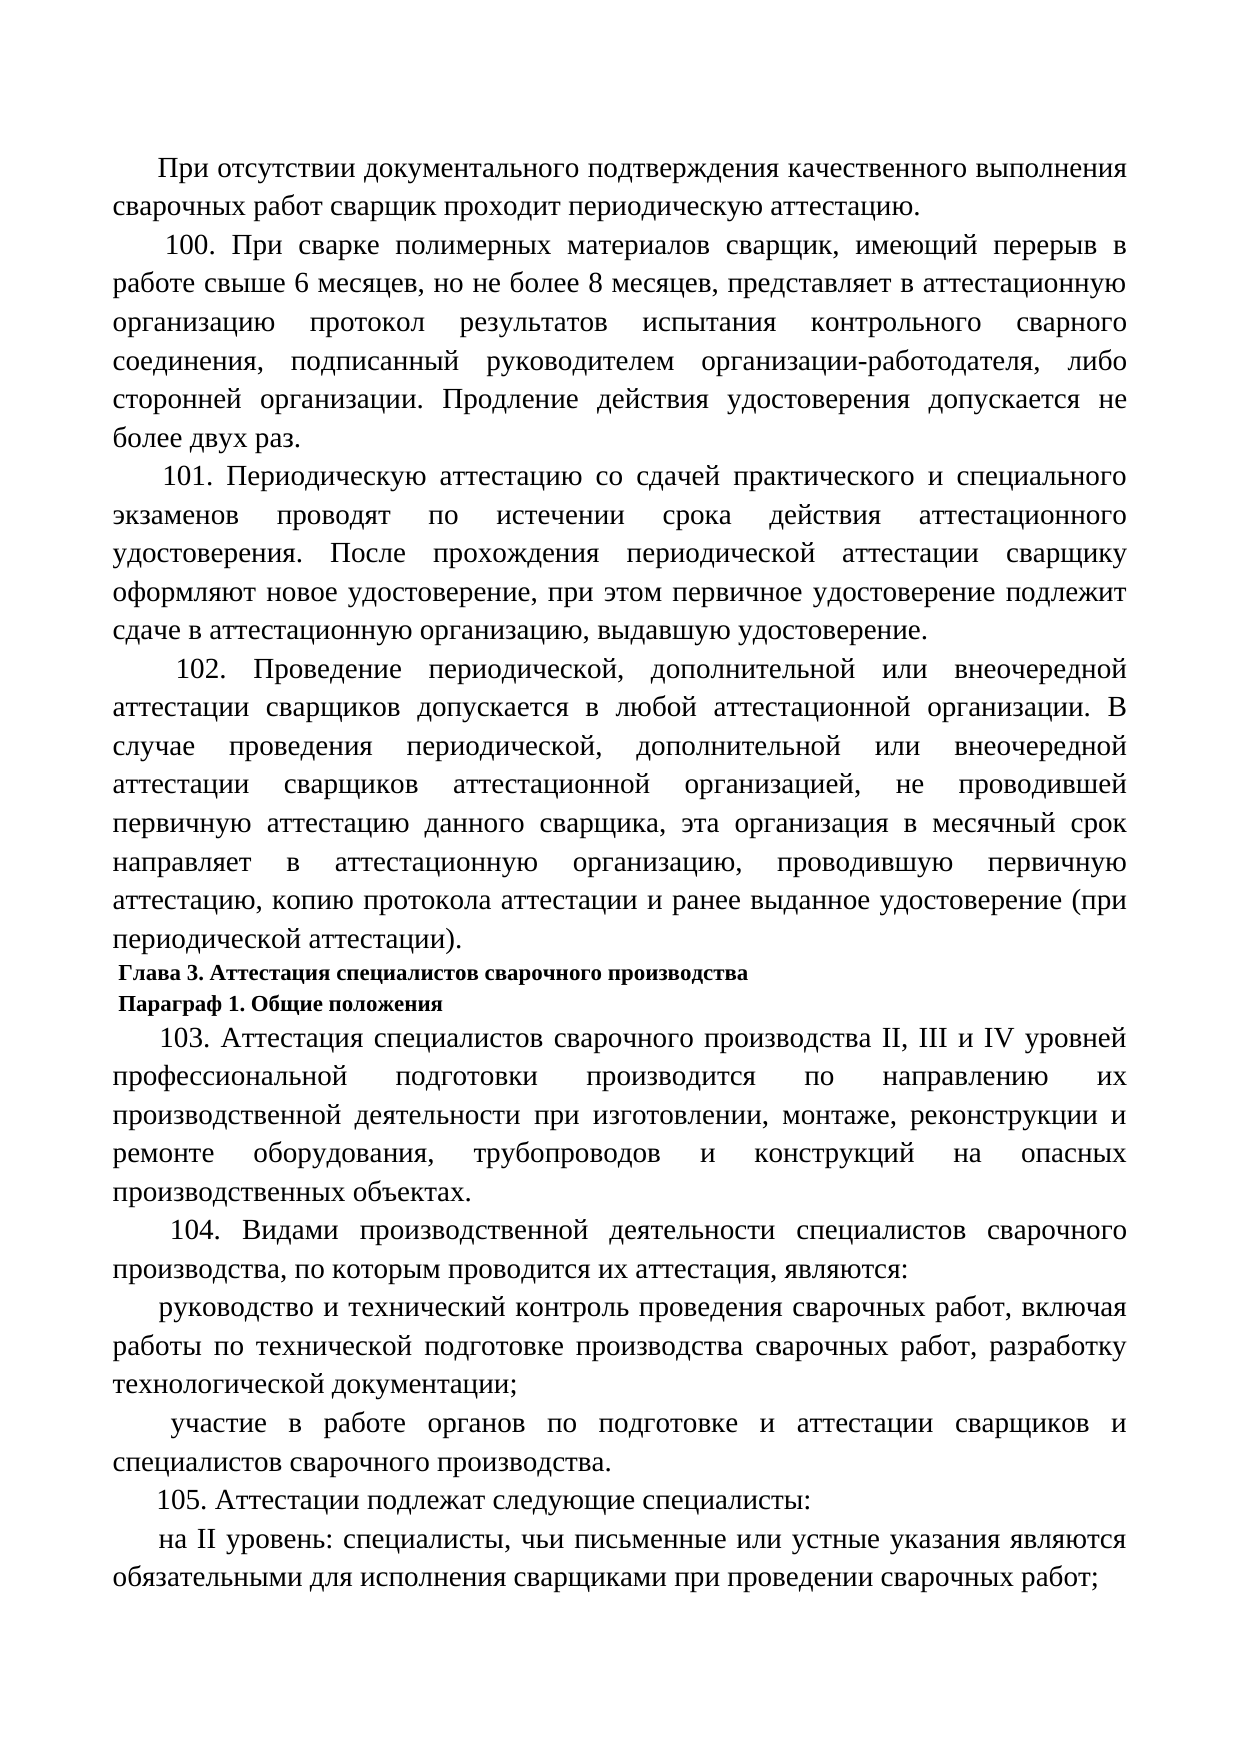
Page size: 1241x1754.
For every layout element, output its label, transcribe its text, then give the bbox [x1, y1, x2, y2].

text 101. Периодическую аттестацию со сдачей практического и специального экзаменов проводят по истечении срока действия аттестационного удостоверения. После прохождения периодической аттестации сварщику оформляют новое удостоверение, при этом первичное удостоверение подлежит сдаче в аттестационную организацию, выдавшую удостоверение. [112, 458, 1128, 646]
text 102. Проведение периодической, дополнительной или внеочередной аттестации сварщиков допускается в любой аттестационной организации. В случае проведения периодической, дополнительной или внеочередной аттестации сварщиков аттестационной организацией, не проводившей первичную аттестацию данного сварщика, эта организация в месячный срок направляет в аттестационную организацию, проводившую первичную аттестацию, копию протокола аттестации и ранее выданное удостоверение (при периодической аттестации). [112, 651, 1128, 954]
text 103. Аттестация специалистов сварочного производства II, III и IV уровней профессиональной подготовки производится по направлению их производственной деятельности при изготовлении, монтаже, реконструкции и ремонте оборудования, трубопроводов и конструкций на опасных производственных объектах. [112, 1020, 1128, 1207]
text 105. Аттестации подлежат следующие специалисты: [112, 1482, 1128, 1516]
text на II уровень: специалисты, чьи письменные или устные указания являются обязательными для исполнения сварщиками при проведении сварочных работ; [112, 1521, 1128, 1593]
text 104. Видами производственной деятельности специалистов сварочного производства, по которым проводится их аттестация, являются: [112, 1212, 1128, 1284]
text Параграф 1. Общие положения [112, 989, 1128, 1016]
text участие в работе органов по подготовке и аттестации сварщиков и специалистов сварочного производства. [112, 1405, 1128, 1477]
text руководство и технический контроль проведения сварочных работ, включая работы по технической подготовке производства сварочных работ, разработку технологической документации; [112, 1289, 1128, 1400]
text 100. При сварке полимерных материалов сварщик, имеющий перерыв в работе свыше 6 месяцев, но не более 8 месяцев, представляет в аттестационную организацию протокол результатов испытания контрольного сварного соединения, подписанный руководителем организации-работодателя, либо сторонней организации. Продление действия удостоверения допускается не более двух раз. [112, 227, 1128, 453]
text Глава 3. Аттестация специалистов сварочного производства [112, 959, 1128, 986]
text При отсутствии документального подтверждения качественного выполнения сварочных работ сварщик проходит периодическую аттестацию. [112, 150, 1128, 222]
